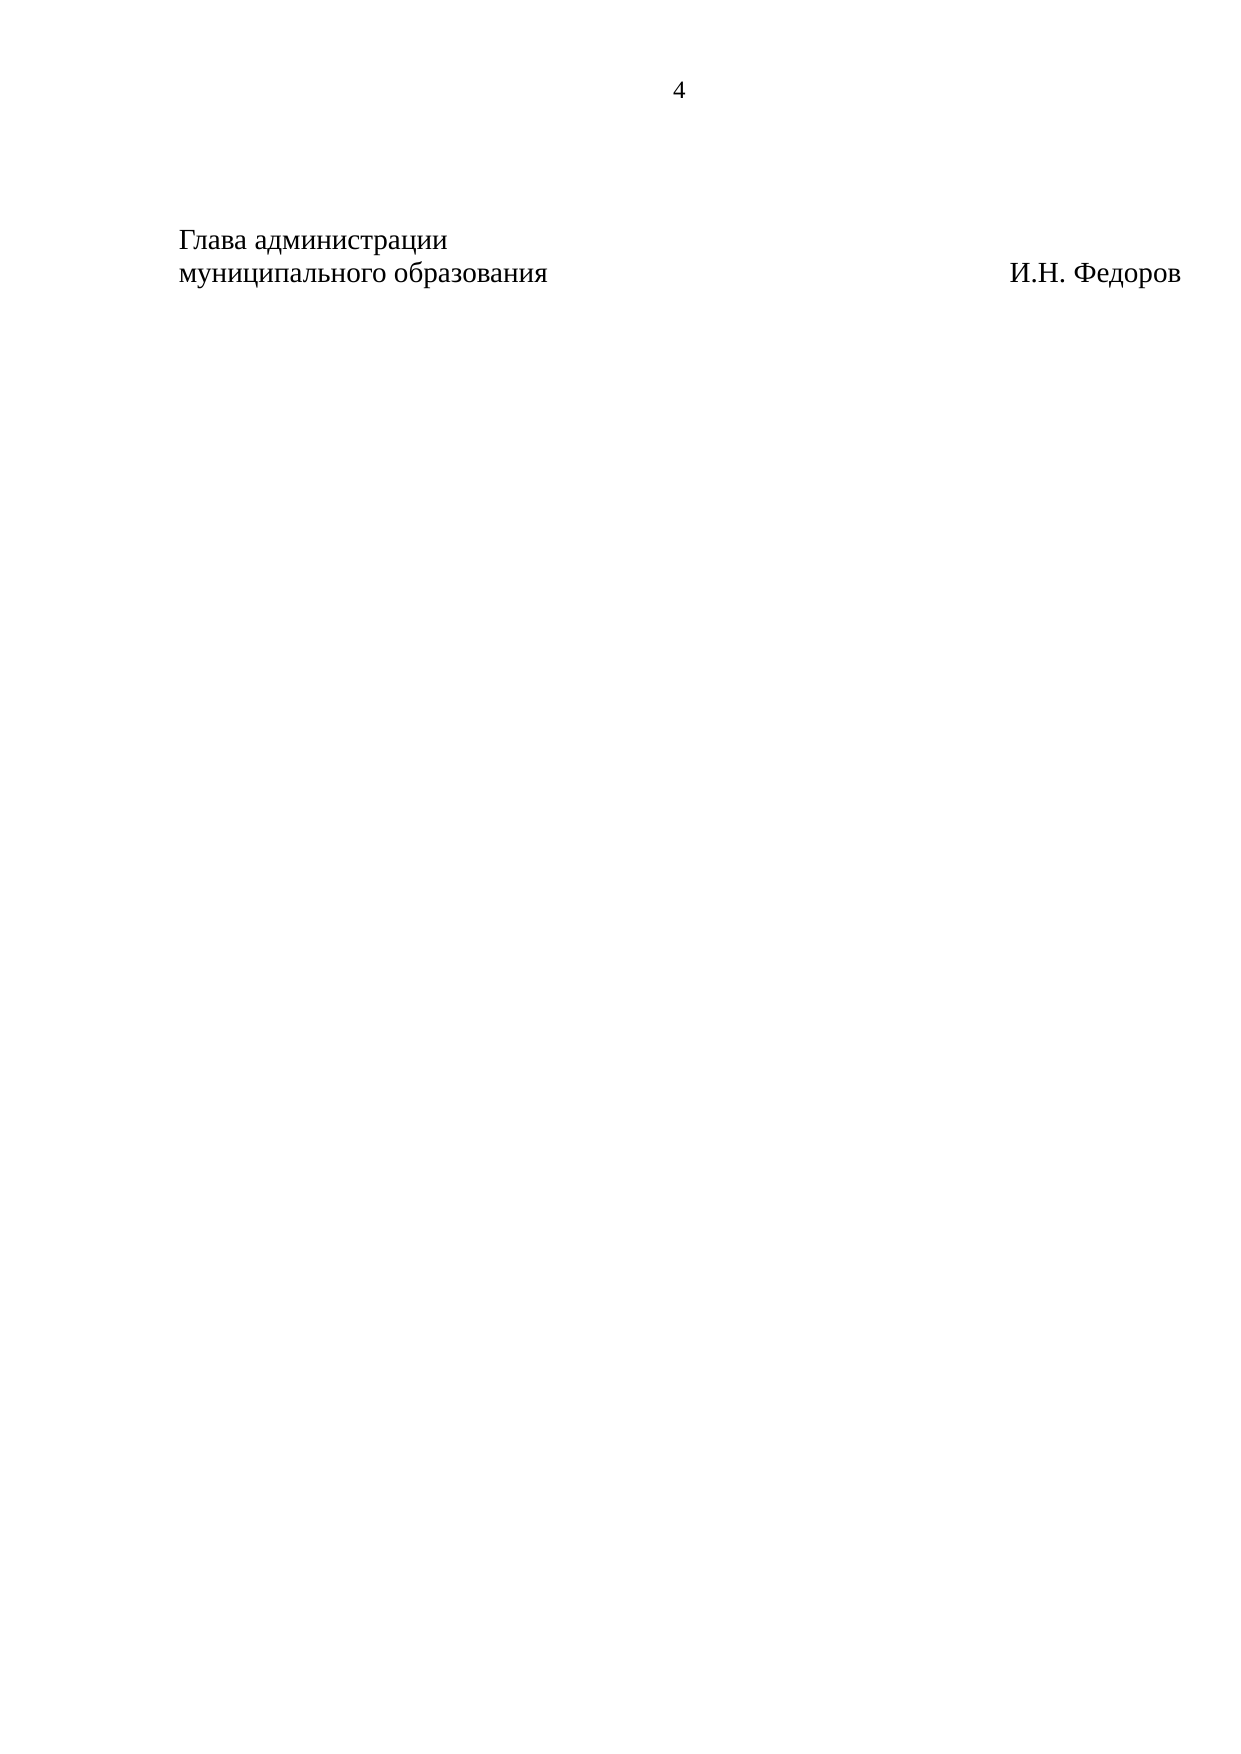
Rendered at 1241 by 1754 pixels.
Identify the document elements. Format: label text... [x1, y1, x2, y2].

table_header Глава администрации муниципального образования [179, 104, 867, 289]
table_header И.Н. Федоров [867, 104, 1181, 289]
